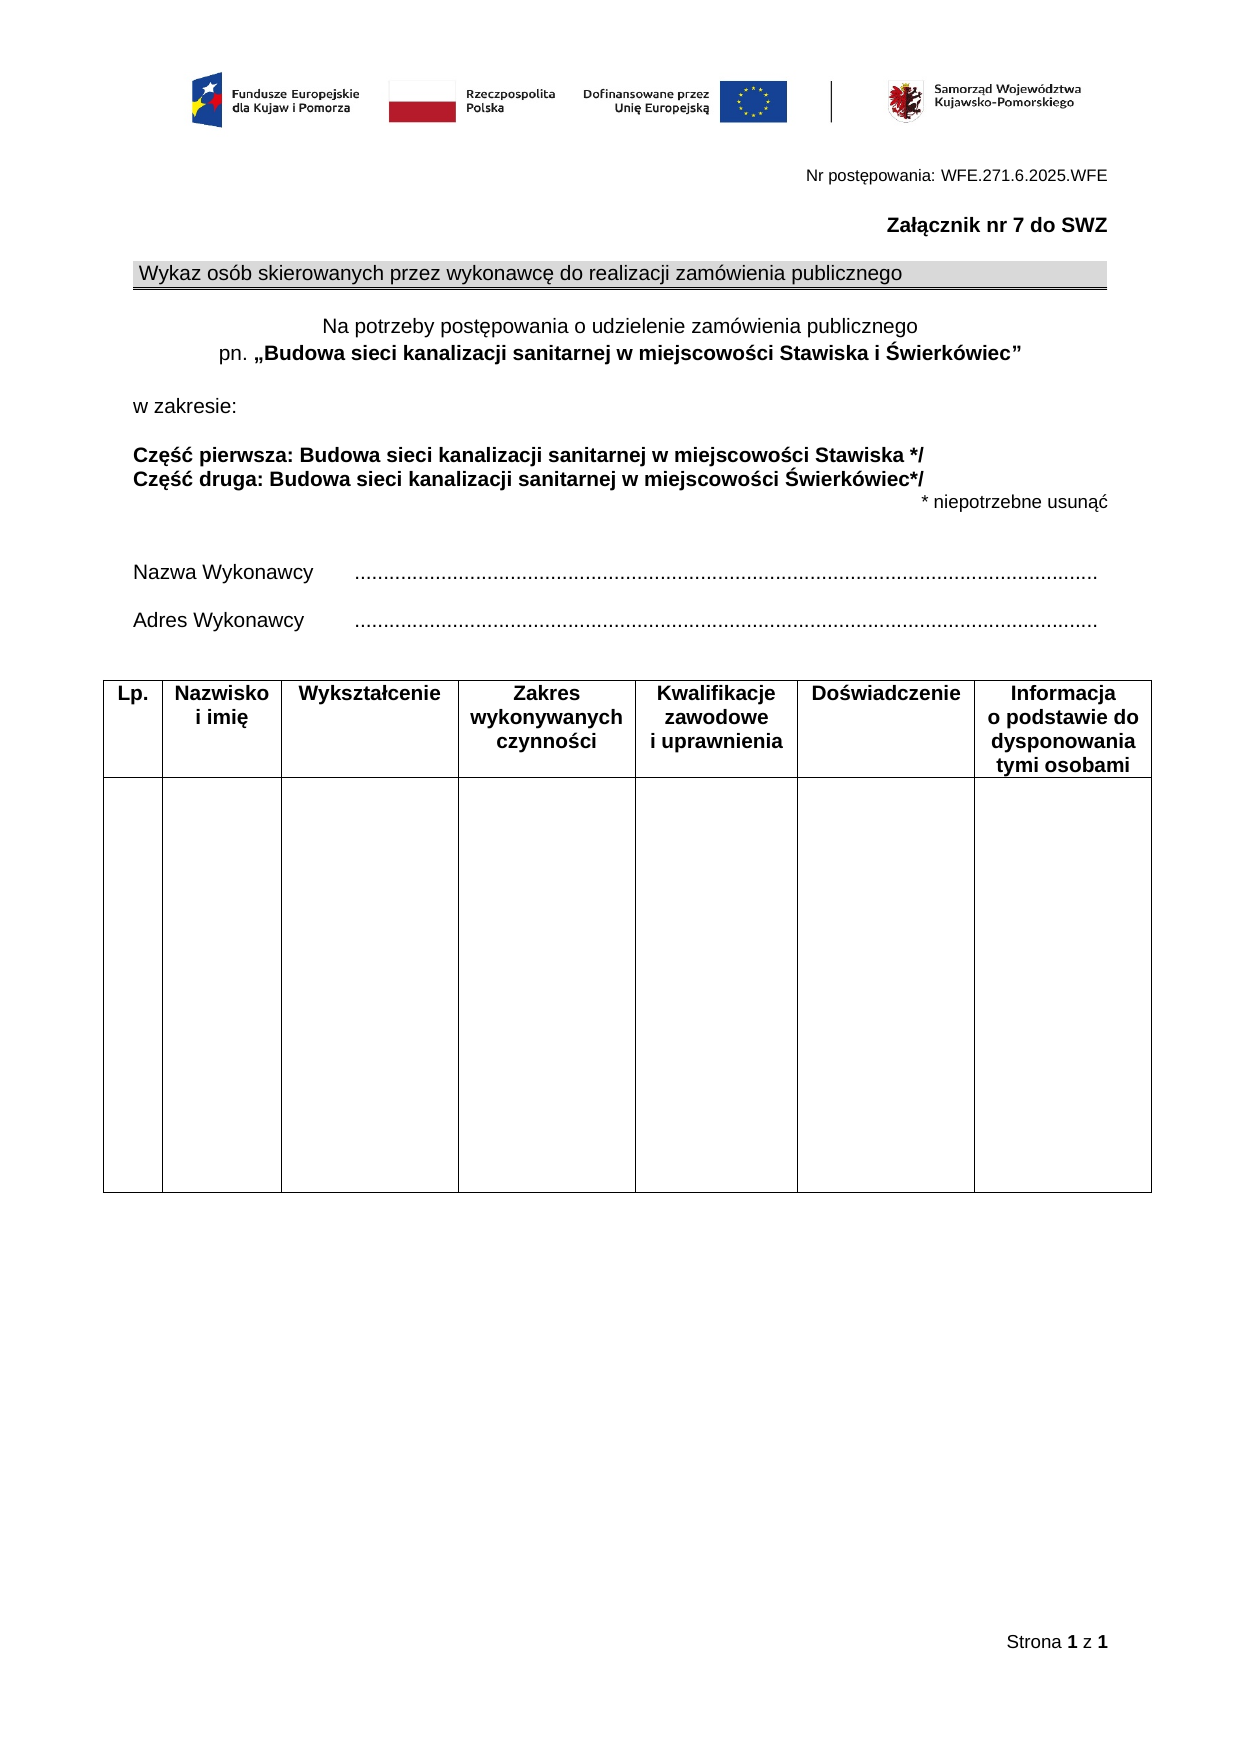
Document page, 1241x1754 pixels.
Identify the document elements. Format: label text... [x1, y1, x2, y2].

text Wykaz osób skierowanych przez wykonawcę do realizacji zamówienia publicznego [133, 261, 1107, 287]
table_cell [798, 778, 974, 1192]
table_header Lp. [104, 681, 162, 777]
table_header Kwalifikacje zawodowe i uprawnienia [636, 681, 797, 777]
text Część druga: Budowa sieci kanalizacji sanitarnej w miejscowości Świerkówiec*/ [133, 467, 1107, 491]
picture [162, 59, 1108, 141]
table_header Wykształcenie [282, 681, 458, 777]
table_header Informacja o podstawie do dysponowania tymi osobami [975, 681, 1151, 777]
text pn. „Budowa sieci kanalizacji sanitarnej w miejscowości Stawiska i Świerkówiec” [133, 341, 1107, 365]
text * niepotrzebne usunąć [133, 491, 1107, 512]
table_cell [282, 778, 458, 1192]
table_cell [104, 778, 162, 1192]
table_cell [636, 778, 797, 1192]
table_header Doświadczenie [798, 681, 974, 777]
table_header Nazwisko i imię [163, 681, 281, 777]
text Część pierwsza: Budowa sieci kanalizacji sanitarnej w miejscowości Stawiska */ [133, 443, 1107, 467]
text Adres Wykonawcy ................................................................................................................................. [133, 608, 1107, 632]
text Na potrzeby postępowania o udzielenie zamówienia publicznego [133, 314, 1107, 338]
text w zakresie: [133, 394, 1107, 418]
table_cell [975, 778, 1151, 1192]
table_cell [459, 778, 635, 1192]
table_cell [163, 778, 281, 1192]
text Załącznik nr 7 do SWZ [133, 213, 1107, 237]
table_header Zakres wykonywanych czynności [459, 681, 635, 777]
text Nazwa Wykonawcy ................................................................................................................................. [133, 560, 1107, 584]
